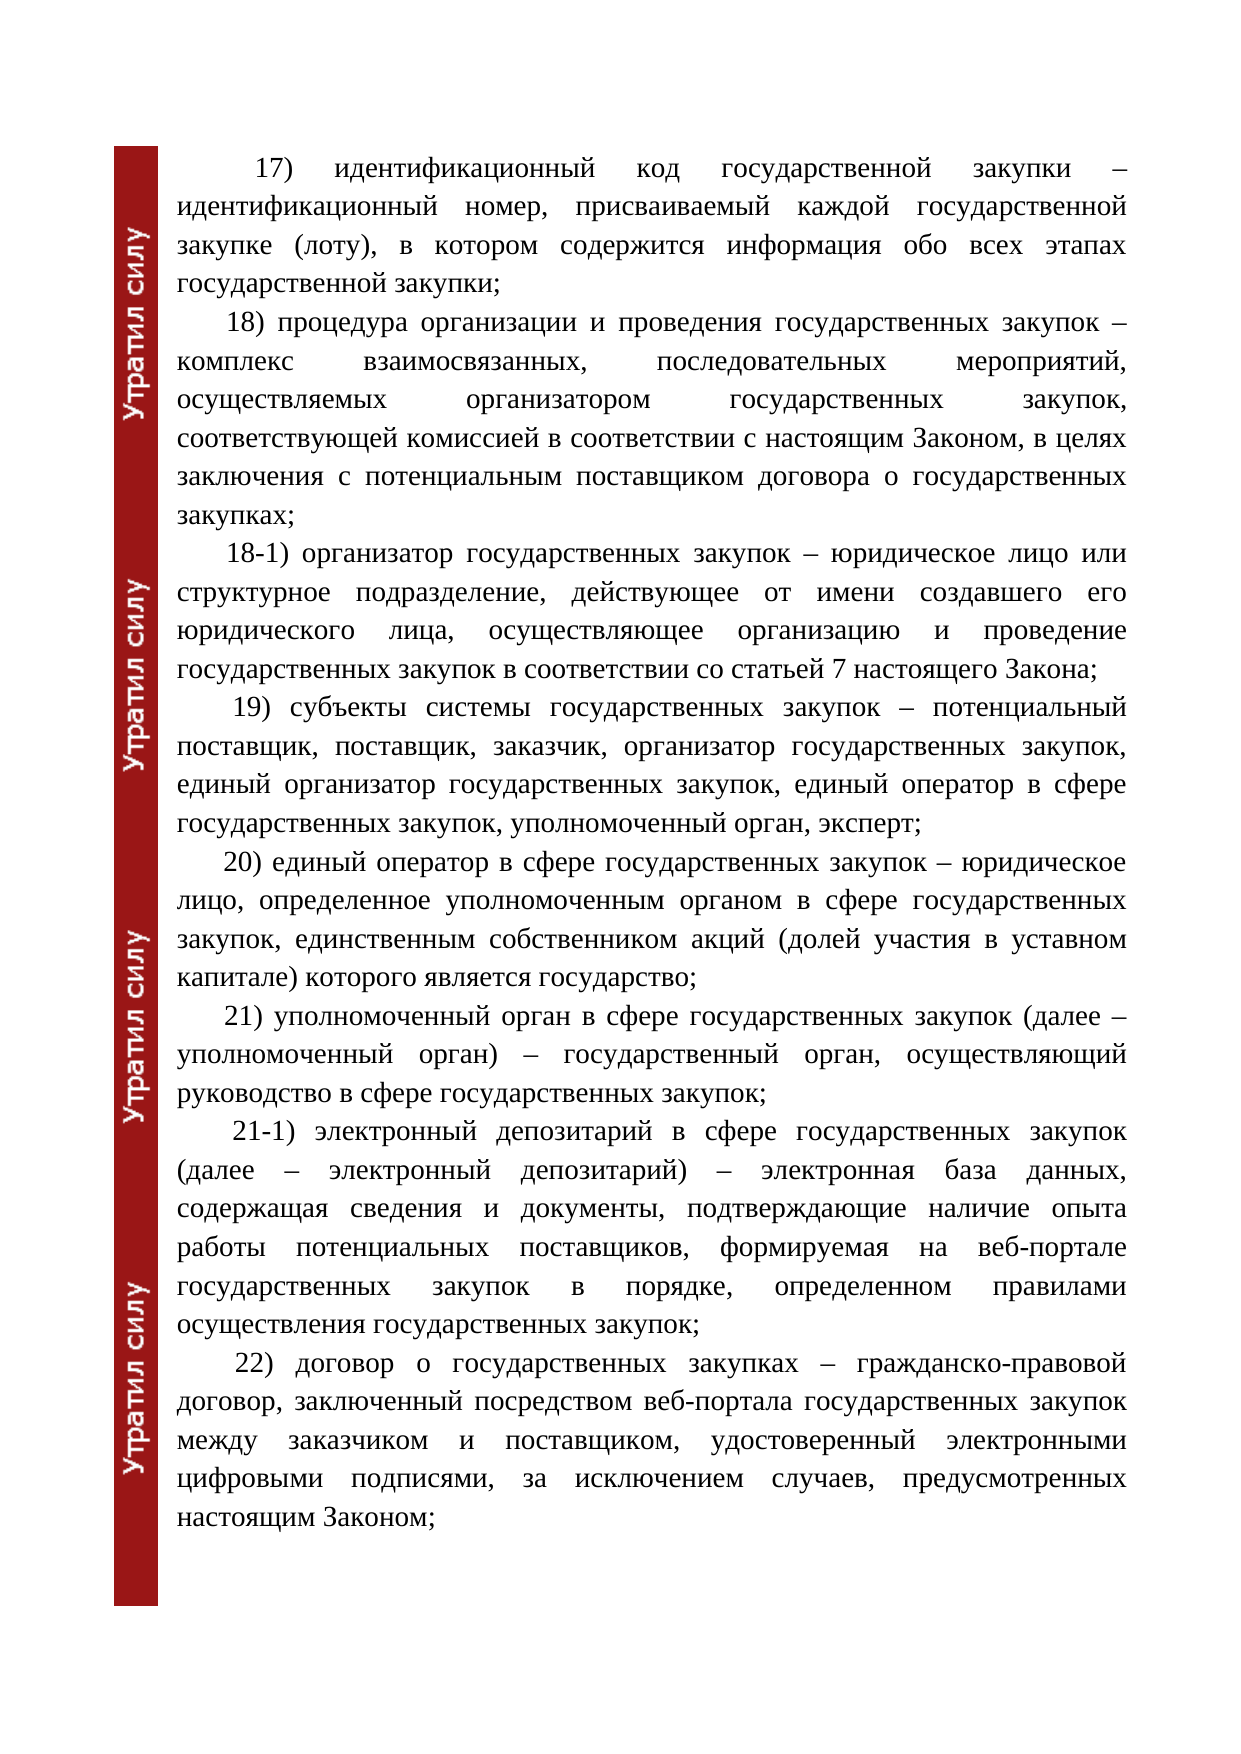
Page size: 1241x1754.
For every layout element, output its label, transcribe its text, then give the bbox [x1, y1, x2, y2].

picture [114, 1108, 158, 1113]
picture [114, 1532, 158, 1606]
picture [114, 839, 158, 844]
picture [114, 1340, 158, 1345]
picture [114, 684, 158, 689]
picture [114, 299, 158, 304]
text 21-1) электронный депозитарий в сфере государственных закупок (далее – электронный депозитарий) – электронная база данных, содержащая сведения и документы, подтверждающие наличие опыта работы потенциальных поставщиков, формируемая на веб-портале государственных закупок в порядке, определенном правилами осуществления государственных закупок; [112, 1113, 1128, 1340]
picture [114, 993, 158, 998]
picture [114, 146, 158, 150]
text 18-1) организатор государственных закупок – юридическое лицо или структурное подразделение, действующее от имени создавшего его юридического лица, осуществляющее организацию и проведение государственных закупок в соответствии со статьей 7 настоящего Закона; [112, 535, 1128, 684]
picture [114, 530, 158, 535]
text 21) уполномоченный орган в сфере государственных закупок (далее – уполномоченный орган) – государственный орган, осуществляющий руководство в сфере государственных закупок; [112, 998, 1128, 1108]
text 19) субъекты системы государственных закупок – потенциальный поставщик, поставщик, заказчик, организатор государственных закупок, единый организатор государственных закупок, единый оператор в сфере государственных закупок, уполномоченный орган, эксперт; [112, 689, 1128, 839]
text 17) идентификационный код государственной закупки – идентификационный номер, присваиваемый каждой государственной закупке (лоту), в котором содержится информация обо всех этапах государственной закупки; [112, 150, 1128, 299]
text 20) единый оператор в сфере государственных закупок – юридическое лицо, определенное уполномоченным органом в сфере государственных закупок, единственным собственником акций (долей участия в уставном капитале) которого является государство; [112, 844, 1128, 993]
text 22) договор о государственных закупках – гражданско-правовой договор, заключенный посредством веб-портала государственных закупок между заказчиком и поставщиком, удостоверенный электронными цифровыми подписями, за исключением случаев, предусмотренных настоящим Законом; [112, 1345, 1128, 1532]
